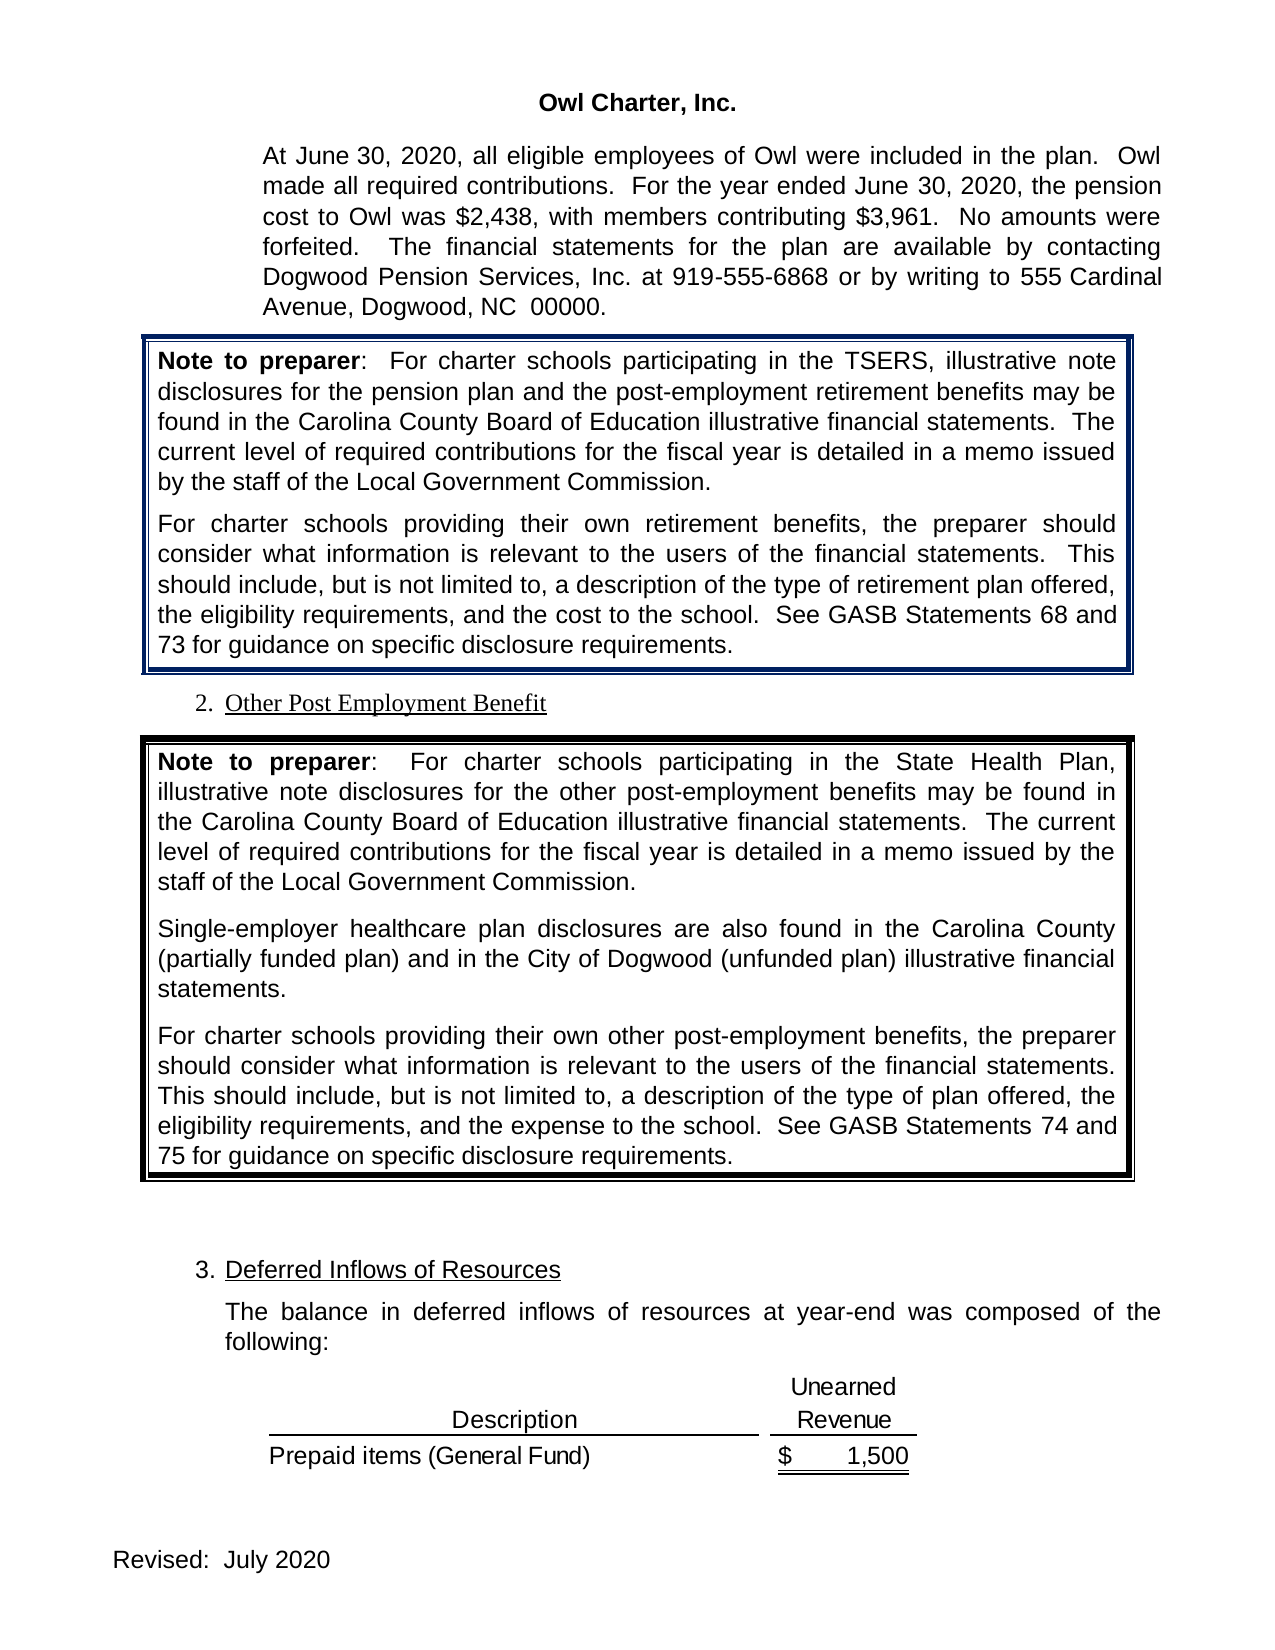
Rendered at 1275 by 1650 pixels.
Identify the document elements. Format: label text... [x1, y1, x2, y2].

text Single-employer healthcare plan disclosures are also found in the Carolina County (partially funded plan) and in the City of Dogwood (unfunded plan) illustrative financial statements. [149, 902, 1126, 1003]
text Note to preparer: For charter schools participating in the State Health Plan, illustrative note disclosures for the other post-employment benefits may be found in the Carolina County Board of Education illustrative financial statements. The current level of required contributions for the fiscal year is detailed in a memo issued by the staff of the Local Government Commission. [149, 745, 1126, 896]
text For charter schools providing their own retirement benefits, the preparer should consider what information is relevant to the users of the financial statements. This should include, but is not limited to, a description of the type of retirement plan offered, the eligibility requirements, and the cost to the school. See GASB Statements 68 and 73 for guidance on specific disclosure requirements. [149, 497, 1126, 667]
text For charter schools providing their own other post-employment benefits, the preparer should consider what information is relevant to the users of the financial statements. This should include, but is not limited to, a description of the type of plan offered, the eligibility requirements, and the expense to the school. See GASB Statements 74 and 75 for guidance on specific disclosure requirements. [149, 1009, 1126, 1172]
text Note to preparer: For charter schools participating in the TSERS, illustrative note disclosures for the pension plan and the post-employment retirement benefits may be found in the Carolina County Board of Education illustrative financial statements. The current level of required contributions for the fiscal year is detailed in a memo issued by the staff of the Local Government Commission. [149, 342, 1126, 496]
text At June 30, 2020, all eligible employees of Owl were included in the plan. Owl made all required contributions. For the year ended June 30, 2020, the pension cost to Owl was $2,438, with members contributing $3,961. No amounts were forfeited. The financial statements for the plan are available by contacting Dogwood Pension Services, Inc. at 919-555-6868 or by writing to 555 Cardinal Avenue, Dogwood, NC 00000. [112, 141, 1162, 321]
text 3. Deferred Inflows of Resources [112, 1255, 1162, 1283]
text 2. Other Post Employment Benefit [112, 688, 1162, 717]
text The balance in deferred inflows of resources at year-end was composed of the following: [112, 1297, 1162, 1356]
